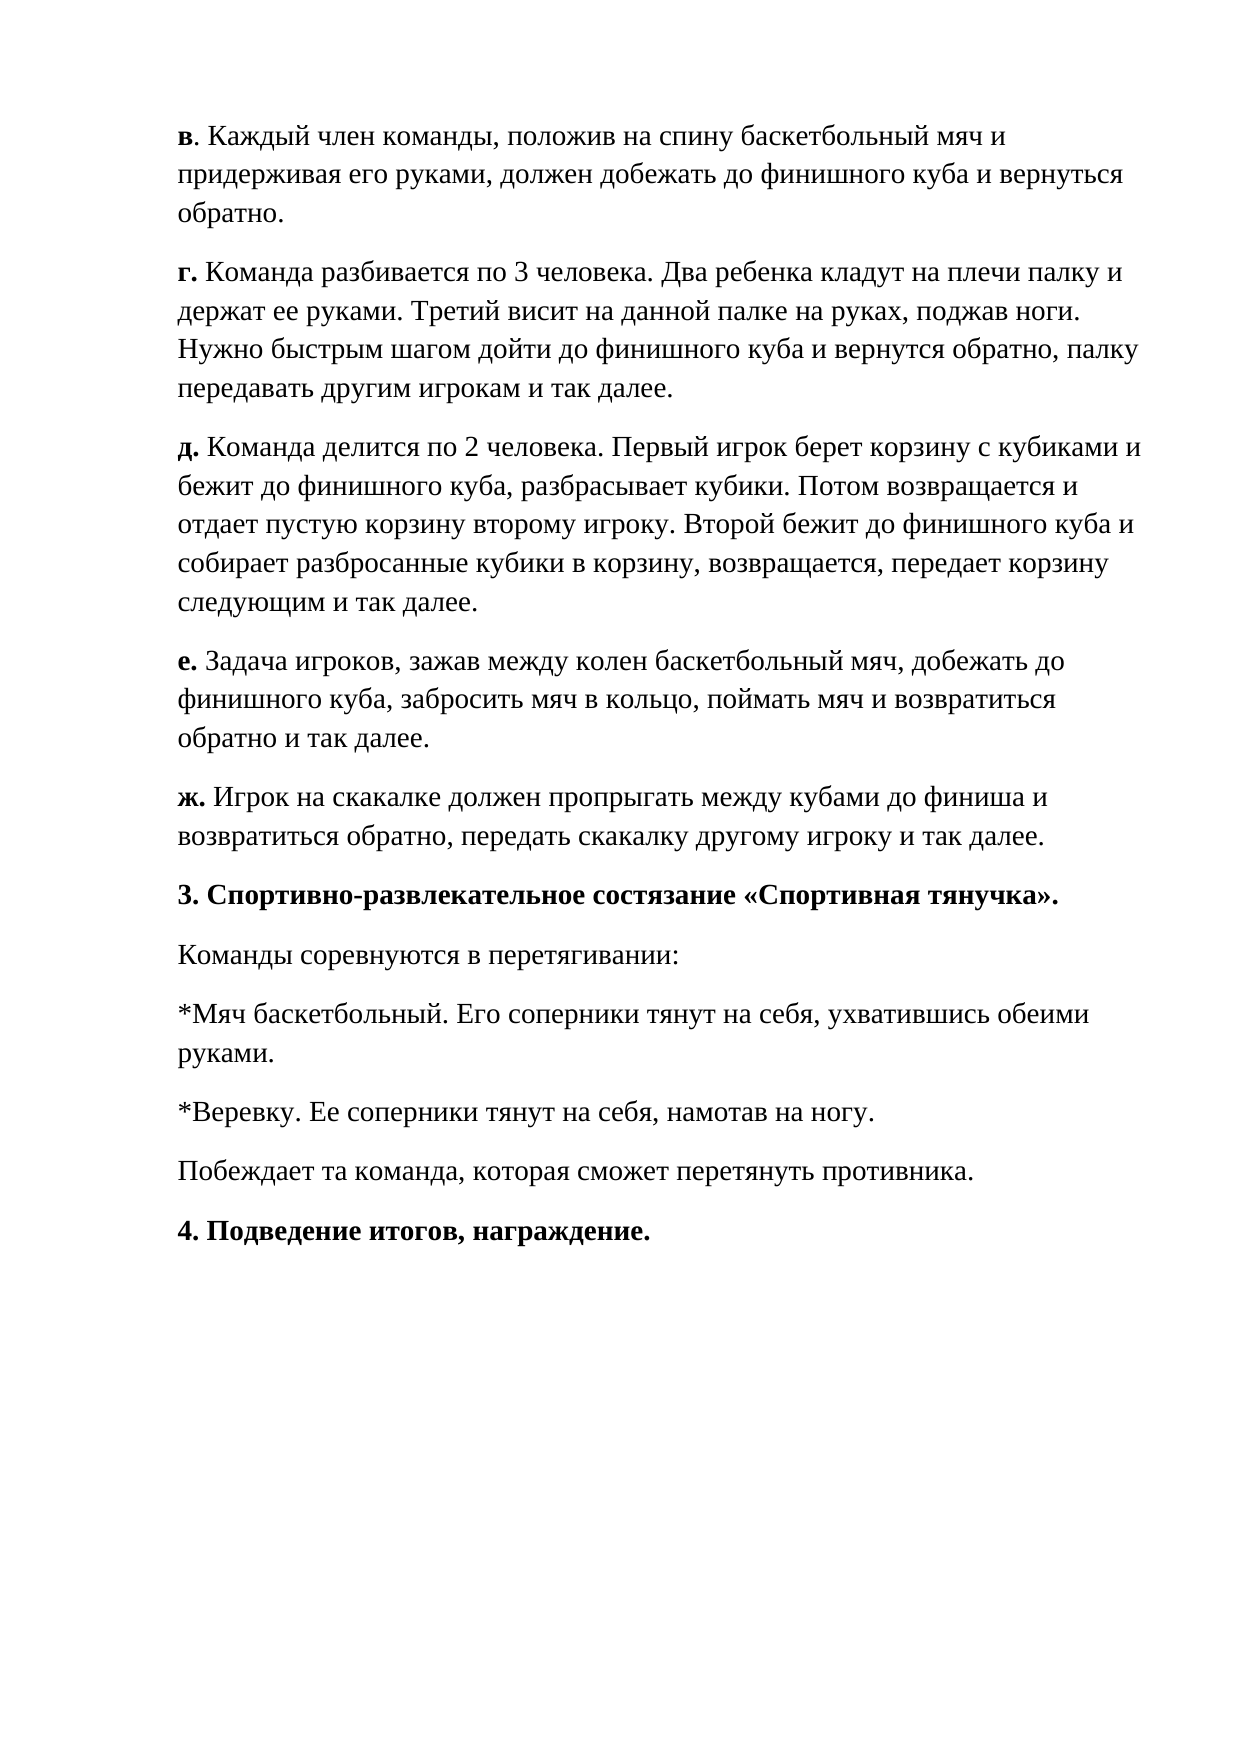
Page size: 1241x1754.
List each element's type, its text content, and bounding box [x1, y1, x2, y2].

text 4. Подведение итогов, награждение. [177, 1213, 1152, 1246]
text г. Команда разбивается по 3 человека. Два ребенка кладут на плечи палку и держат ее руками. Третий висит на данной палке на руках, поджав ноги. Нужно быстрым шагом дойти до финишного куба и вернутся обратно, палку передавать другим игрокам и так далее. [177, 254, 1152, 404]
text *Мяч баскетбольный. Его соперники тянут на себя, ухватившись обеими руками. [177, 996, 1152, 1068]
text е. Задача игроков, зажав между колен баскетбольный мяч, добежать до финишного куба, забросить мяч в кольцо, поймать мяч и возвратиться обратно и так далее. [177, 643, 1152, 754]
text д. Команда делится по 2 человека. Первый игрок берет корзину с кубиками и бежит до финишного куба, разбрасывает кубики. Потом возвращается и отдает пустую корзину второму игроку. Второй бежит до финишного куба и собирает разбросанные кубики в корзину, возвращается, передает корзину следующим и так далее. [177, 429, 1152, 617]
text Команды соревнуются в перетягивании: [177, 937, 1152, 970]
text ж. Игрок на скакалке должен пропрыгать между кубами до финиша и возвратиться обратно, передать скакалку другому игроку и так далее. [177, 779, 1152, 852]
text в. Каждый член команды, положив на спину баскетбольный мяч и придерживая его руками, должен добежать до финишного куба и вернуться обратно. [177, 118, 1152, 229]
text Побеждает та команда, которая сможет перетянуть противника. [177, 1153, 1152, 1187]
text 3. Спортивно-развлекательное состязание «Спортивная тянучка». [177, 877, 1152, 911]
text *Веревку. Ее соперники тянут на себя, намотав на ногу. [177, 1094, 1152, 1128]
